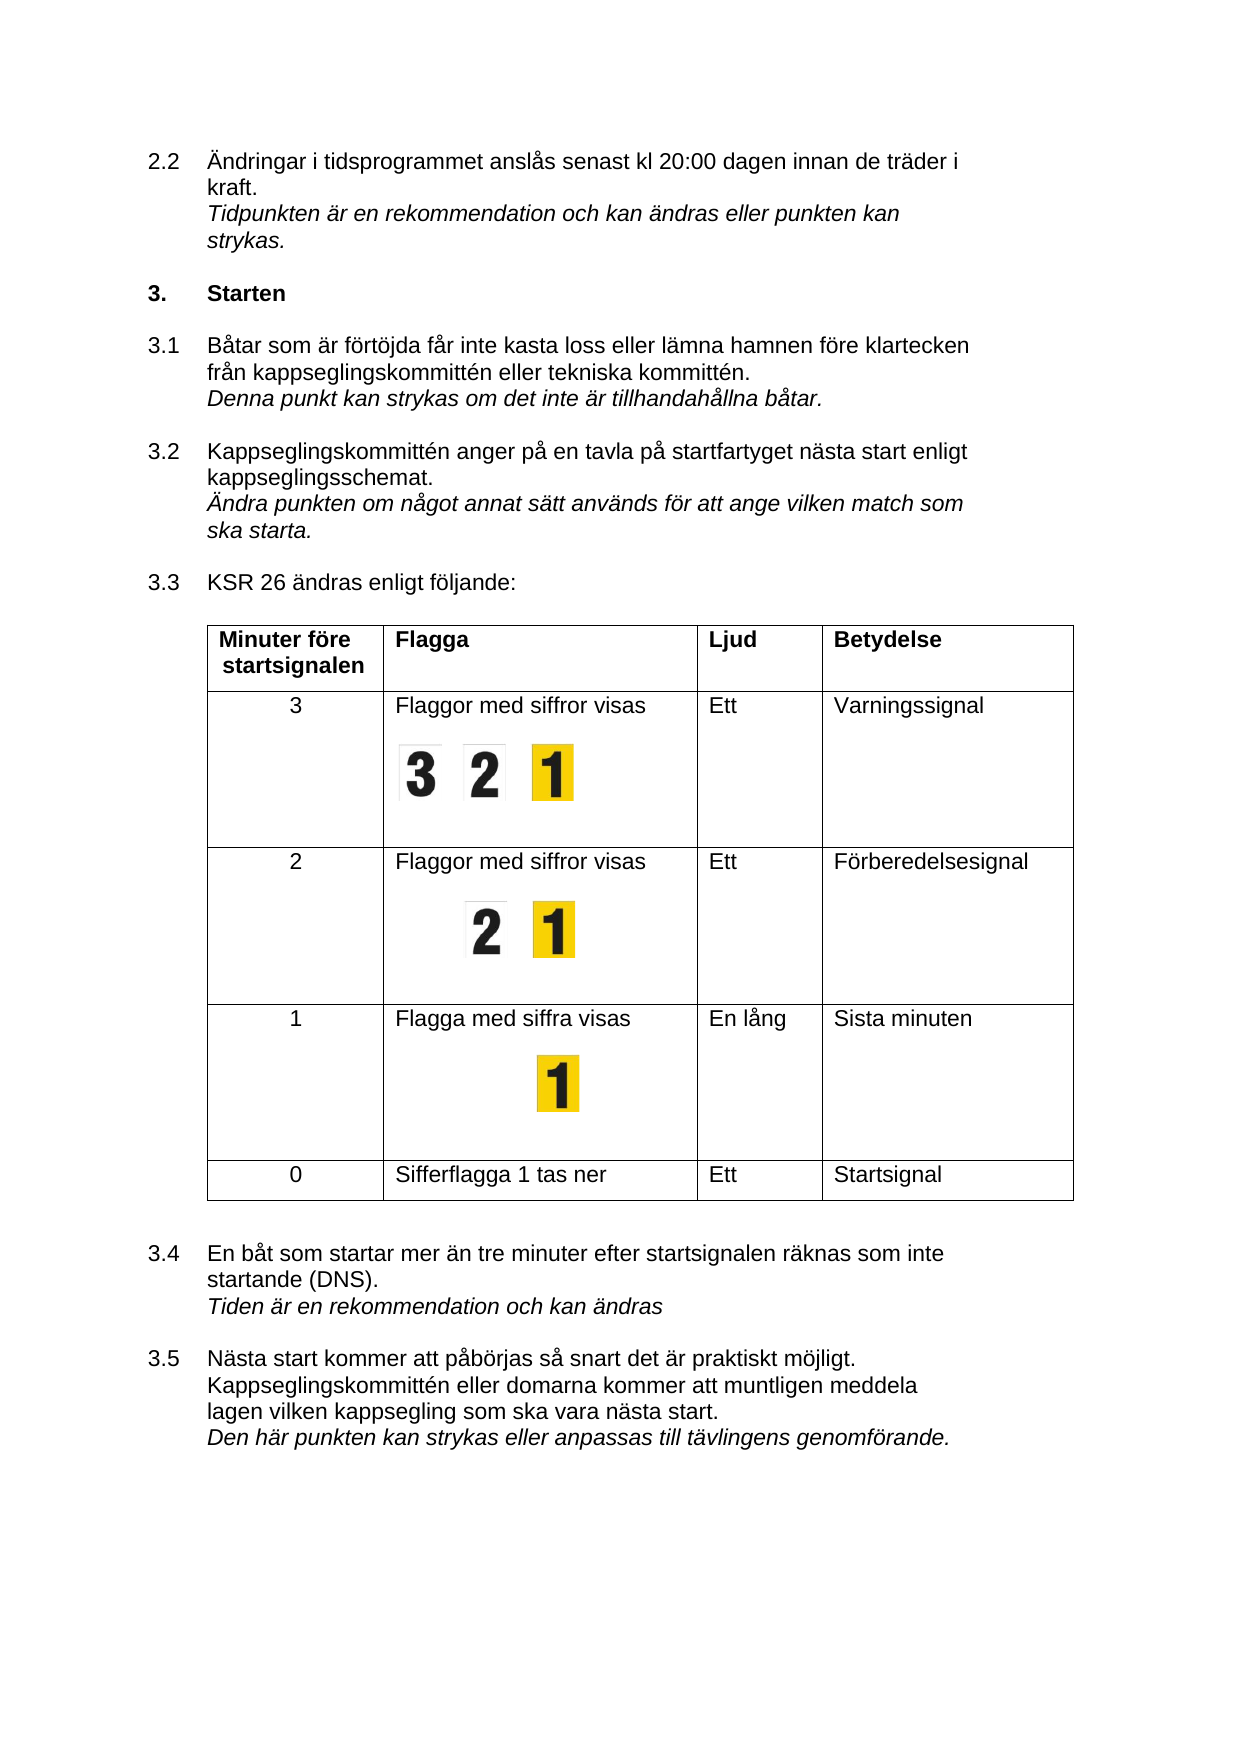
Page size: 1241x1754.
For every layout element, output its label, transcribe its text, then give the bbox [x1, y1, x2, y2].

table_cell 2 [208, 848, 383, 1004]
table_cell Ett [698, 848, 822, 1004]
table_cell Förberedelsesignal [823, 848, 1073, 1004]
table_cell En lång [698, 1005, 822, 1160]
text 3.4 En båt som startar mer än tre minuter efter startsignalen räknas som inte startande (DNS). [148, 1240, 974, 1293]
text Tiden är en rekommendation och kan ändras [148, 1293, 974, 1319]
text Denna punkt kan strykas om det inte är tillhandahållna båtar. [148, 385, 974, 411]
table_cell Flaggor med siffror visas [384, 692, 697, 847]
table_cell Ett [698, 1161, 822, 1200]
text 3.1 Båtar som är förtöjda får inte kasta loss eller lämna hamnen före klartecken från kappseglingskommittén eller tekniska kommittén. [148, 332, 974, 385]
table_header Betydelse [823, 626, 1073, 691]
table_cell Sifferflagga 1 tas ner [384, 1161, 697, 1200]
table_cell Varningssignal [823, 692, 1073, 847]
table_header Minuter före startsignalen [208, 626, 383, 691]
table_cell 3 [208, 692, 383, 847]
table_cell Flagga med siffra visas [384, 1005, 697, 1160]
text 3.5 Nästa start kommer att påbörjas så snart det är praktiskt möjligt. Kappseglingskommittén eller domarna kommer att muntligen meddela lagen vilken kappsegling som ska vara nästa start. Den här punkten kan strykas eller anpassas till tävlingens genomförande. [148, 1345, 974, 1451]
table_cell Startsignal [823, 1161, 1073, 1200]
table_header Ljud [698, 626, 822, 691]
text 3.2 Kappseglingskommittén anger på en tavla på startfartyget nästa start enligt kappseglingsschemat. Ändra punkten om något annat sätt används för att ange vilken match som ska starta. [148, 438, 974, 543]
table_cell 0 [208, 1161, 383, 1200]
table_header Flagga [384, 626, 697, 691]
text 3.3 KSR 26 ändras enligt följande: [148, 569, 974, 624]
table_cell 1 [208, 1005, 383, 1160]
table_cell Sista minuten [823, 1005, 1073, 1160]
table_cell Ett [698, 692, 822, 847]
table_cell Flaggor med siffror visas [384, 848, 697, 1004]
text 2.2 Ändringar i tidsprogrammet anslås senast kl 20:00 dagen innan de träder i kraft. Tidpunkten är en rekommendation och kan ändras eller punkten kan strykas. [148, 148, 974, 253]
text 3. Starten [148, 279, 974, 306]
